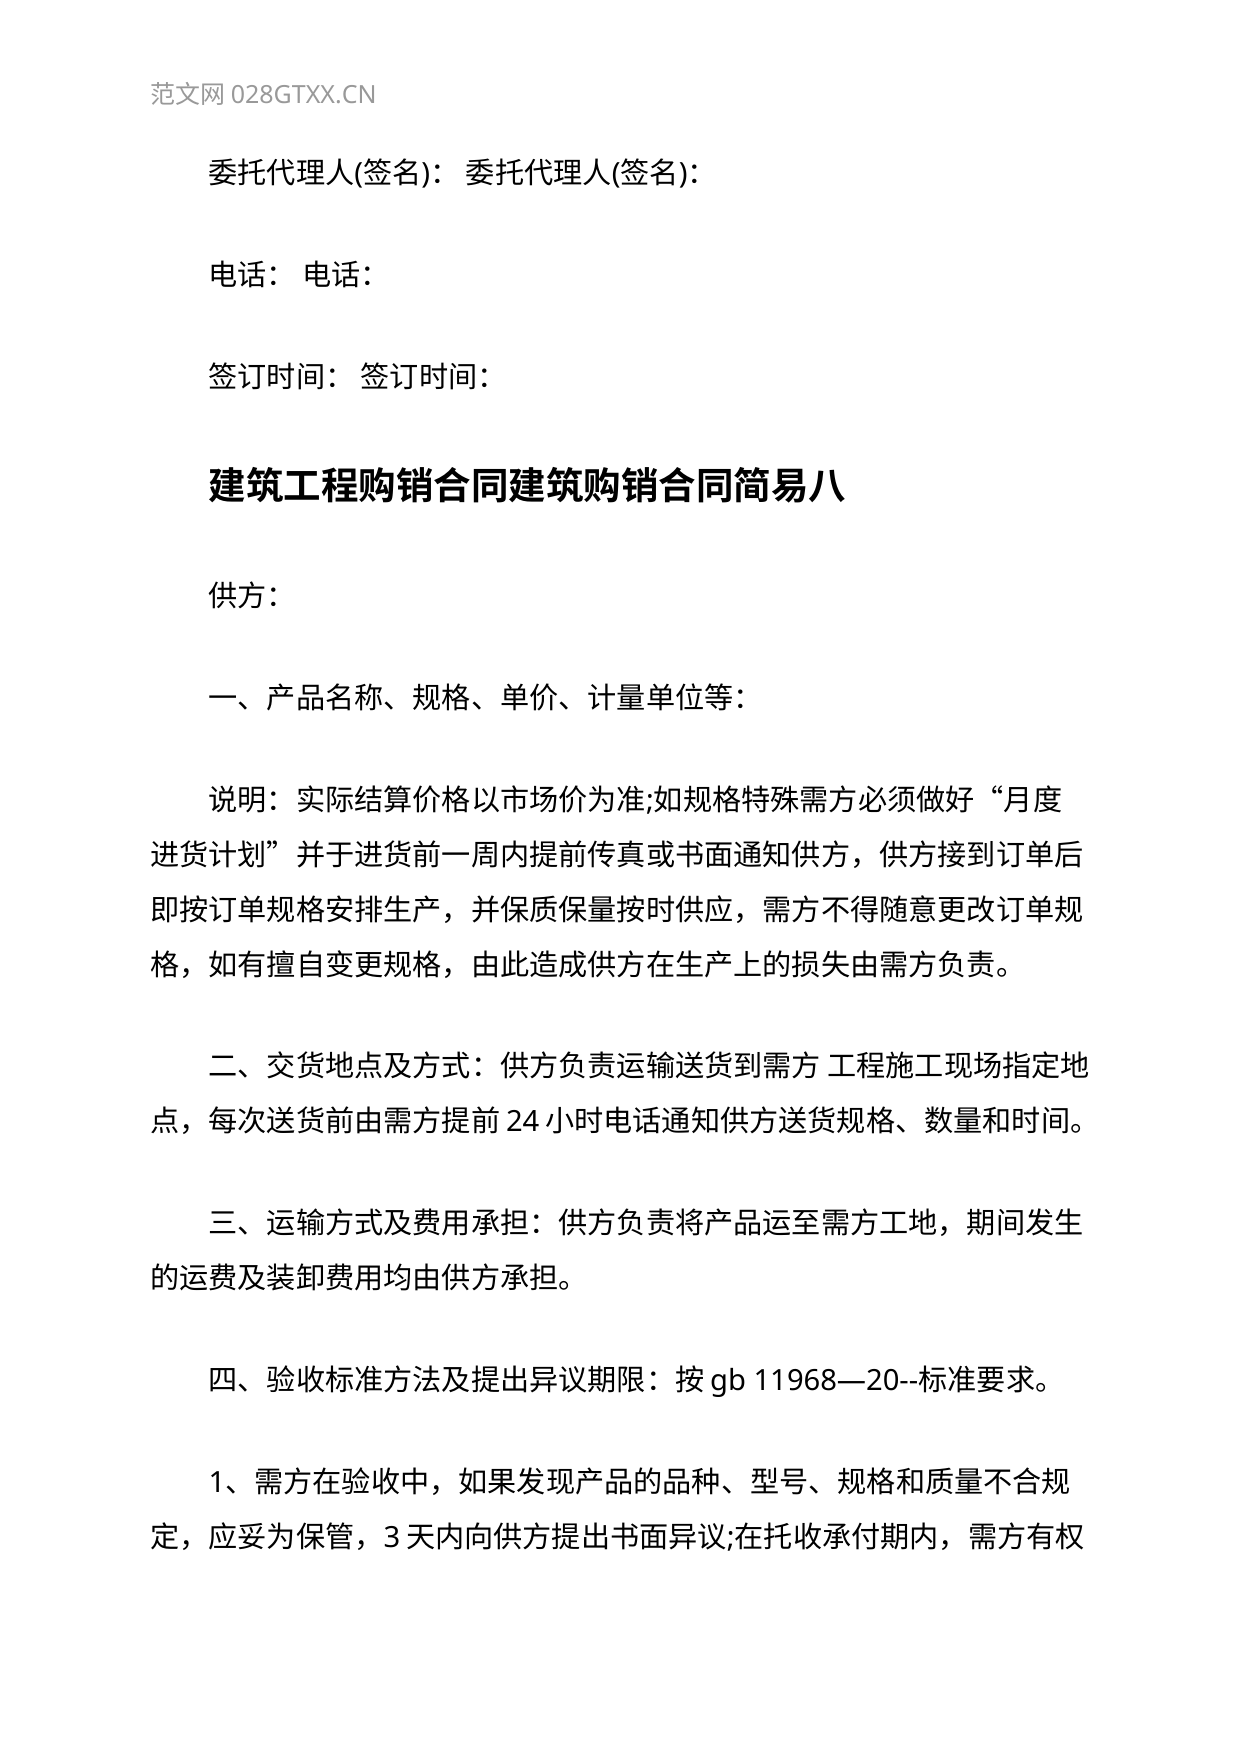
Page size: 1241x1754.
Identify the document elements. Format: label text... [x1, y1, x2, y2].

text 供方： [150, 573, 1090, 615]
text 建筑工程购销合同建筑购销合同简易八 [150, 456, 1090, 510]
text 二、交货地点及方式：供方负责运输送货到需方 工程施工现场指定地点，每次送货前由需方提前24小时电话通知供方送货规格、数量和时间。 [150, 1043, 1090, 1140]
text 签订时间： 签订时间： [150, 354, 1090, 396]
text 电话： 电话： [150, 252, 1090, 294]
text 三、运输方式及费用承担：供方负责将产品运至需方工地，期间发生的运费及装卸费用均由供方承担。 [150, 1200, 1090, 1297]
text 委托代理人(签名)： 委托代理人(签名)： [150, 150, 1090, 192]
text 说明：实际结算价格以市场价为准;如规格特殊需方必须做好“月度进货计划”并于进货前一周内提前传真或书面通知供方，供方接到订单后即按订单规格安排生产，并保质保量按时供应，需方不得随意更改订单规格，如有擅自变更规格，由此造成供方在生产上的损失由需方负责。 [150, 776, 1090, 983]
text 四、验收标准方法及提出异议期限：按gb 11968—20--标准要求。 [150, 1357, 1090, 1399]
text 一、产品名称、规格、单价、计量单位等： [150, 675, 1090, 717]
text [150, 1458, 1090, 1556]
